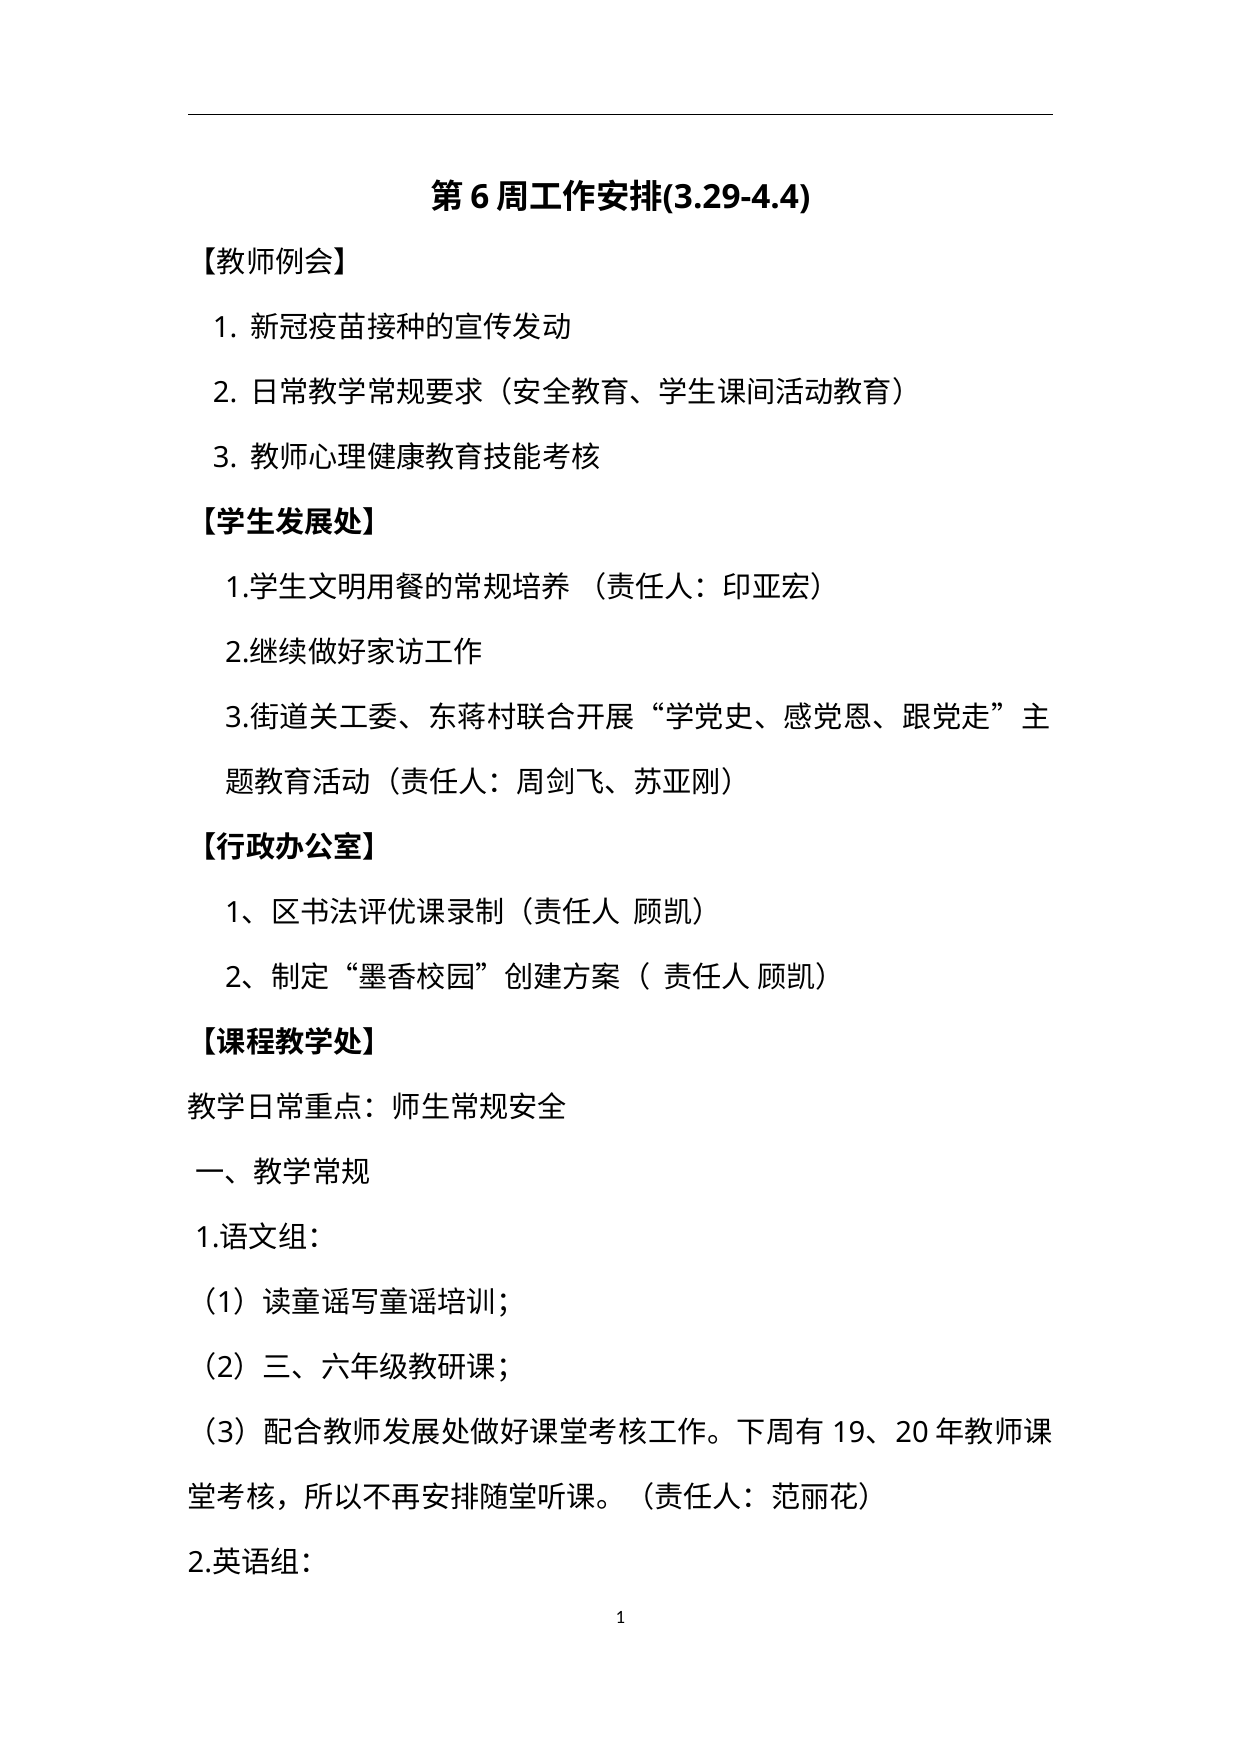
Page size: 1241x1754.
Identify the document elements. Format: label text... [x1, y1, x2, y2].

text （2）三、六年级教研课； [187, 1332, 1053, 1397]
list 制定“墨香校园”创建方案（ 责任人 顾凯） [225, 942, 1053, 1007]
text 2.英语组： [187, 1527, 1053, 1592]
list 日常教学常规要求（安全教育、学生课间活动教育） [213, 357, 1053, 422]
text （3）配合教师发展处做好课堂考核工作。下周有19、20年教师课堂考核，所以不再安排随堂听课。（责任人：范丽花） [187, 1397, 1053, 1527]
text 第6周工作安排(3.29-4.4) [187, 162, 1053, 227]
text 【课程教学处】 [187, 1007, 1053, 1072]
text 【学生发展处】 [187, 487, 1053, 552]
text 1.语文组： [187, 1202, 1053, 1267]
text 【教师例会】 [187, 227, 1053, 292]
list 2.继续做好家访工作 [225, 617, 1053, 682]
list 3.街道关工委、东蒋村联合开展“学党史、感党恩、跟党走”主题教育活动（责任人：周剑飞、苏亚刚） [225, 682, 1053, 812]
text 【行政办公室】 [187, 812, 1053, 877]
list 教师心理健康教育技能考核 [213, 422, 1053, 487]
list 1.学生文明用餐的常规培养 （责任人：印亚宏） [225, 552, 1053, 617]
list 区书法评优课录制（责任人 顾凯） [225, 877, 1053, 942]
list 新冠疫苗接种的宣传发动 [213, 292, 1053, 357]
text 一、教学常规 [187, 1137, 1053, 1202]
text （1）读童谣写童谣培训； [187, 1267, 1053, 1332]
text 教学日常重点：师生常规安全 [187, 1072, 1053, 1137]
